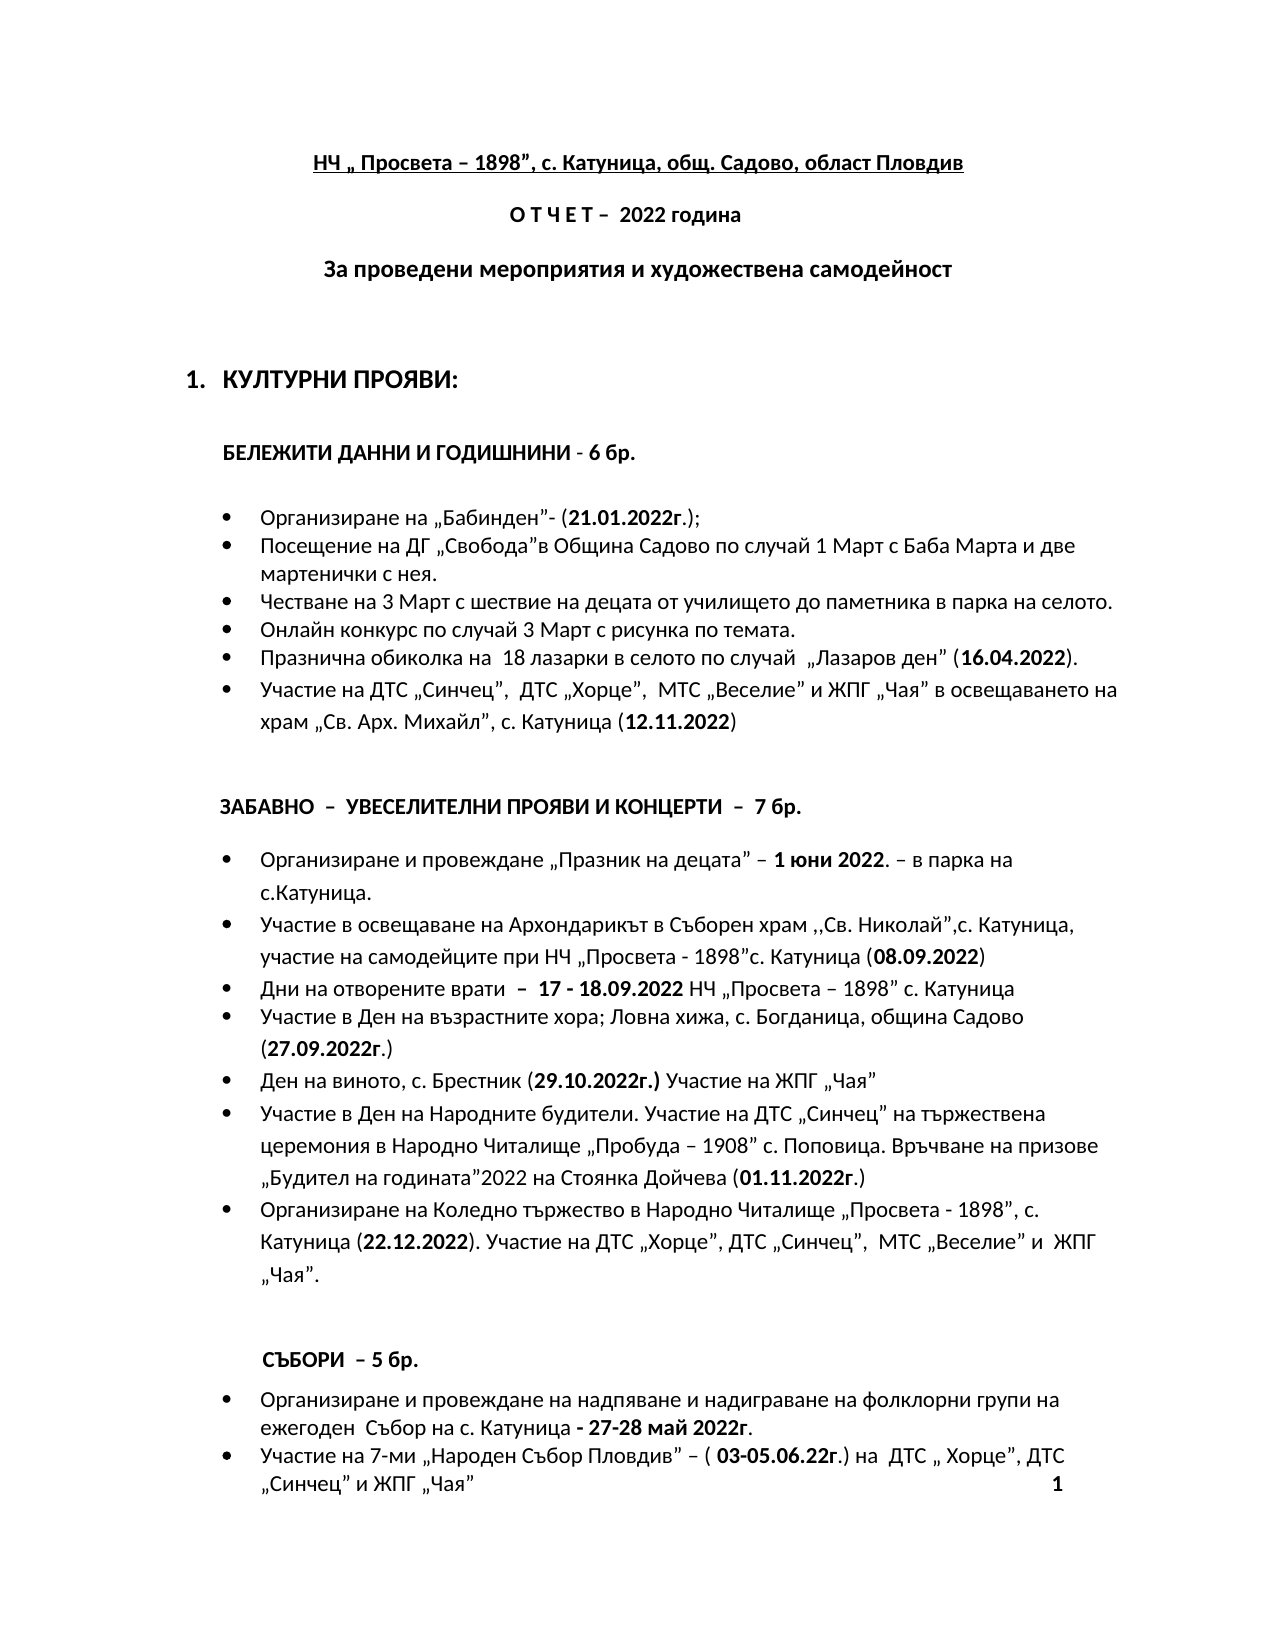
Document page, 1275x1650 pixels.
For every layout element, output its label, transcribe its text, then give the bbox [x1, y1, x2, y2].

list Участие в Ден на възрастните хора; Ловна хижа, с. Богданица, община Садово (27.09.2022г.) [223, 1002, 1127, 1062]
list Участие в Ден на Народните будители. Участие на ДТС „Синчец” на тържествена церемония в Народно Читалище „Пробуда – 1908” с. Поповица. Връчване на призове „Будител на годината”2022 на Стоянка Дойчева (01.11.2022г.) [223, 1099, 1127, 1191]
list Посещение на ДГ „Свобода”в Община Садово по случай 1 Март с Баба Марта и две мартенички с нея. [223, 531, 1127, 587]
list Организиране и провеждане на надпяване и надиграване на фолклорни групи на ежегоден Събор на с. Катуница - 27-28 май 2022г. [223, 1385, 1127, 1441]
text О Т Ч Е Т – 2022 година [148, 201, 1127, 229]
list Участие в освещаване на Архондарикът в Съборен храм ,,Св. Николай”,с. Катуница, участие на самодейците при НЧ „Просвета - 1898”с. Катуница (08.09.2022) [223, 910, 1127, 970]
list Организиране на „Бабинден”- (21.01.2022г.); [223, 503, 1127, 531]
list Организиране и провеждане „Празник на децата” – 1 юни 2022. – в парка на с.Катуница. [223, 845, 1127, 906]
text СЪБОРИ – 5 бр. [185, 1345, 1127, 1373]
text НЧ „ Просвета – 1898”, с. Катуница, общ. Садово, област Пловдив [148, 148, 1127, 176]
list Ден на виното, с. Брестник (29.10.2022г.) Участие на ЖПГ „Чая” [223, 1067, 1127, 1094]
list Дни на отворените врати – 17 - 18.09.2022 НЧ „Просвета – 1898” с. Катуница [223, 974, 1127, 1002]
list Онлайн конкурс по случай 3 Март с рисунка по темата. [223, 615, 1127, 643]
text ЗАБАВНО – УВЕСЕЛИТЕЛНИ ПРОЯВИ И КОНЦЕРТИ – 7 бр. [148, 792, 1127, 820]
text За проведени мероприятия и художествена самодейност [148, 254, 1127, 284]
list Участие на ДТС „Синчец”, ДТС „Хорце”, МТС „Веселие” и ЖПГ „Чая” в освещаването на храм „Св. Арх. Михайл”, с. Катуница (12.11.2022) [223, 675, 1127, 735]
list Организиране на Коледно тържество в Народно Читалище „Просвета - 1898”, с. Катуница (22.12.2022). Участие на ДТС „Хорце”, ДТС „Синчец”, МТС „Веселие” и ЖПГ „Чая”. [223, 1195, 1127, 1288]
list Участие на 7-ми „Народен Събор Пловдив” – ( 03-05.06.22г.) на ДТС „ Хорце”, ДТС „Синчец” и ЖПГ „Чая” 1 [223, 1441, 1127, 1497]
list КУЛТУРНИ ПРОЯВИ: [185, 362, 1127, 396]
list Празнична обиколка на 18 лазарки в селото по случай „Лазаров ден” (16.04.2022). [223, 643, 1127, 671]
list БЕЛЕЖИТИ ДАННИ И ГОДИШНИНИ - 6 бр. [223, 438, 1127, 466]
list Честване на 3 Март с шествие на децата от училището до паметника в парка на селото. [223, 587, 1127, 615]
